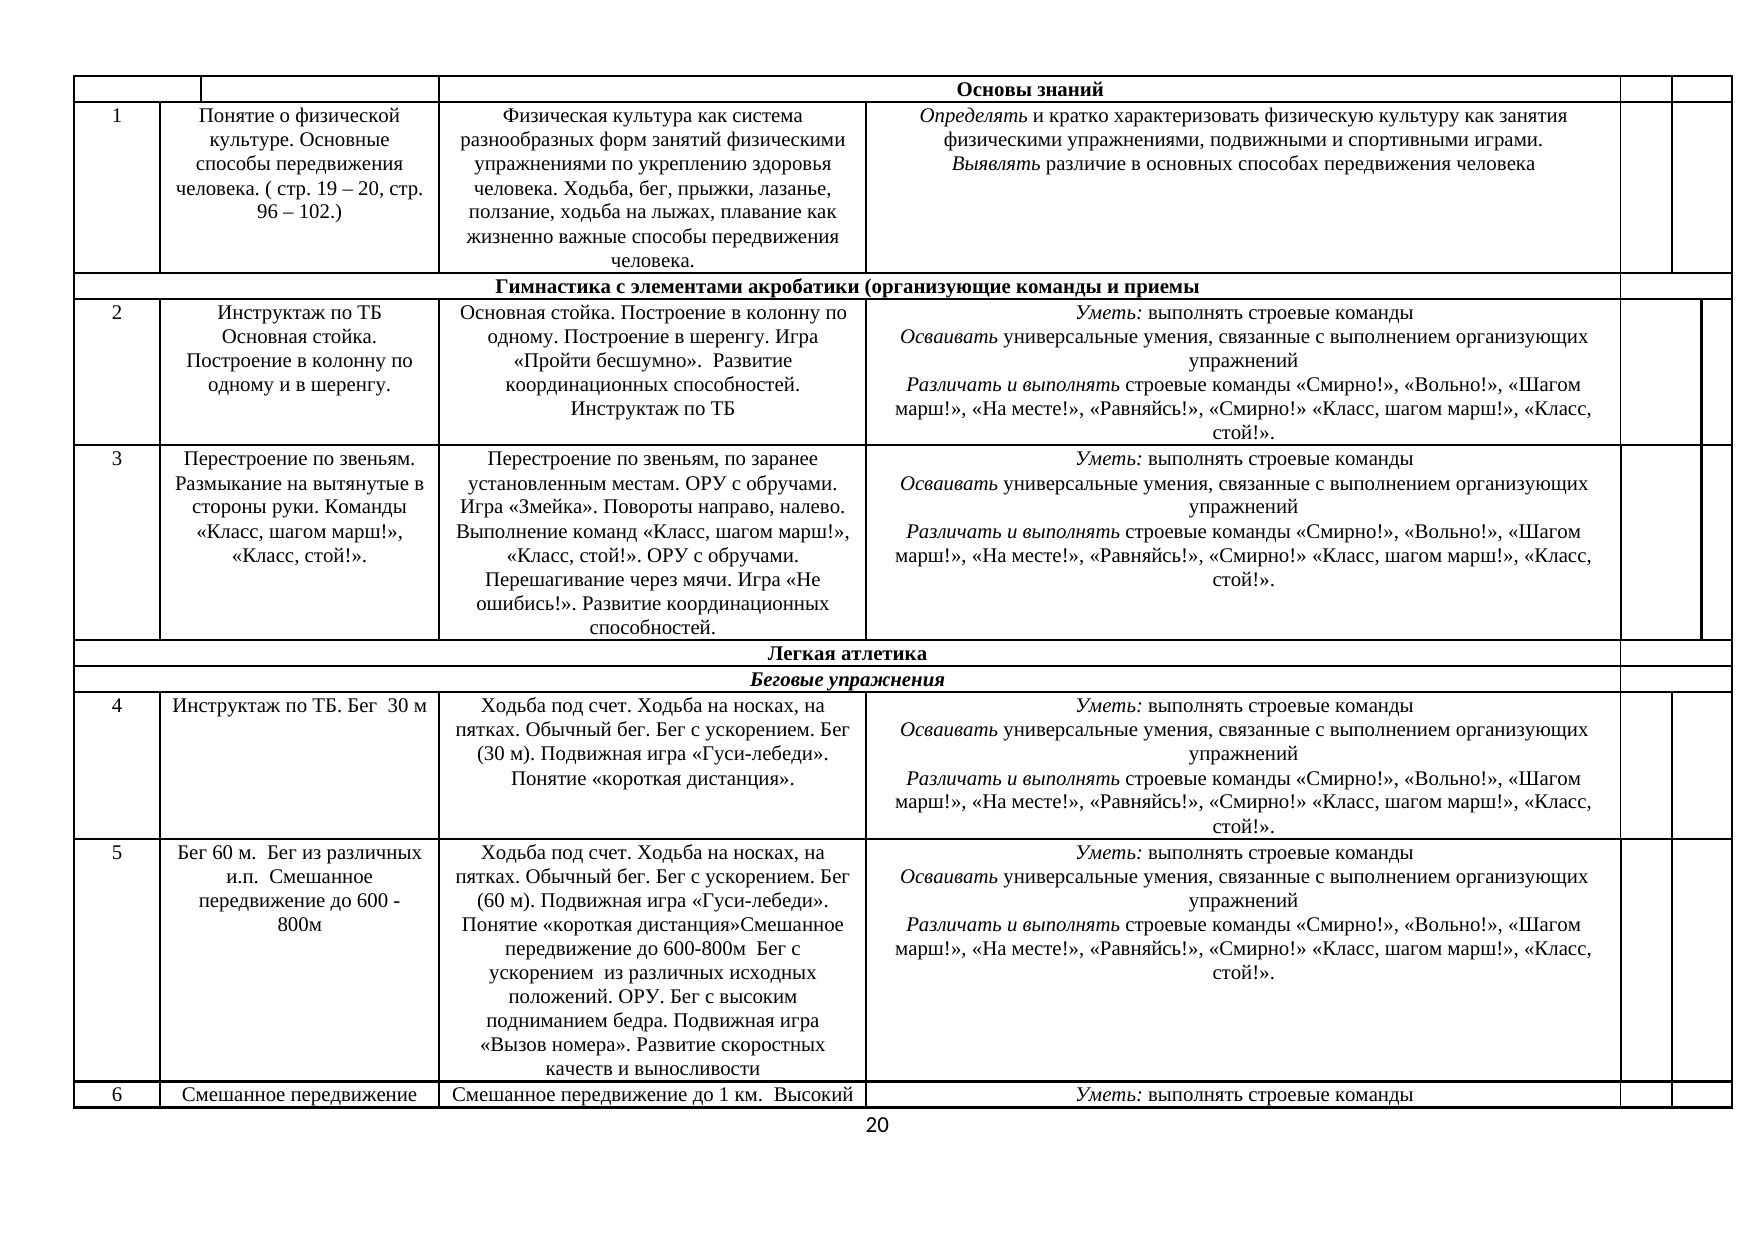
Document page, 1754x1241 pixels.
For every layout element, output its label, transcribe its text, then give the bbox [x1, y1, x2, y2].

table_cell Определять и кратко характеризовать физическую культуру как занятия физическими упражнениями, подвижными и спортивными играми. Выявлять различие в основных способах передвижения человека [867, 103, 1620, 272]
table_cell Перестроение по звеньям. Размыкание на вытянутые в стороны руки. Команды «Класс, шагом марш!», «Класс, стой!». [161, 446, 438, 639]
table_cell Инструктаж по ТБ. Бег 30 м [161, 693, 438, 838]
table_cell Физическая культура как система разнообразных форм занятий физическими упражнениями по укреплению здоровья человека. Ходьба, бег, прыжки, лазанье, ползание, ходьба на лыжах, плавание как жизненно важные способы передвижения человека. [440, 103, 865, 272]
table_cell [1703, 446, 1731, 639]
table_cell [1621, 667, 1731, 691]
table_cell 5 [75, 840, 159, 1080]
table_cell Перестроение по звеньям, по заранее установленным местам. ОРУ с обручами. Игра «Змейка». Повороты направо, налево. Выполнение команд «Класс, шагом марш!», «Класс, стой!». ОРУ с обручами. Перешагивание через мячи. Игра «Не ошибись!». Развитие координационных способностей. [440, 446, 865, 639]
table_cell Бег 60 м. Бег из различных и.п. Смешанное передвижение до 600 - 800м [161, 840, 438, 1080]
table_cell 3 [75, 446, 159, 639]
table_cell 1 [75, 103, 159, 272]
table_cell 2 [75, 300, 159, 444]
table_cell [1673, 77, 1731, 101]
table_cell Понятие о физической культуре. Основные способы передвижения человека. ( стр. 19 – 20, стр. 96 – 102.) [161, 103, 438, 272]
table_cell 4 [75, 693, 159, 838]
table_cell [1621, 300, 1700, 444]
table_cell [1621, 693, 1671, 838]
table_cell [161, 1083, 438, 1106]
table_cell [1621, 274, 1731, 298]
table_cell [1673, 693, 1731, 838]
table_cell [202, 77, 438, 101]
table_cell [1621, 1083, 1671, 1106]
table_cell Легкая атлетика [75, 641, 1620, 665]
table_cell [1622, 446, 1700, 639]
table_cell [75, 77, 200, 101]
table_cell Основная стойка. Построение в колонну по одному. Построение в шеренгу. Игра «Пройти бесшумно». Развитие координационных способностей. Инструктаж по ТБ [440, 300, 865, 444]
table_cell Инструктаж по ТБ Основная стойка. Построение в колонну по одному и в шеренгу. [161, 300, 438, 444]
table_cell [1622, 840, 1671, 1080]
table_cell [1673, 103, 1731, 272]
table_cell [1621, 641, 1731, 665]
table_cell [440, 1083, 865, 1106]
table_cell Гимнастика с элементами акробатики (организующие команды и приемы [75, 274, 1620, 298]
table_cell [1621, 103, 1671, 272]
table_cell 6 [75, 1083, 159, 1106]
table_cell Основы знаний [440, 77, 1620, 101]
table_cell [1673, 840, 1731, 1080]
table_cell [1621, 77, 1671, 101]
table_cell Ходьба под счет. Ходьба на носках, на пятках. Обычный бег. Бег с ускорением. Бег (60 м). Подвижная игра «Гуси-лебеди». Понятие «короткая дистанция»Смешанное передвижение до 600-800м Бег с ускорением из различных исходных положений. ОРУ. Бег с высоким подниманием бедра. Подвижная игра «Вызов номера». Развитие скоростных качеств и выносливости [440, 840, 865, 1080]
table_cell [1703, 300, 1731, 444]
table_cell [867, 1083, 1620, 1106]
table_cell [1673, 1083, 1731, 1106]
table_cell Ходьба под счет. Ходьба на носках, на пятках. Обычный бег. Бег с ускорением. Бег (30 м). Подвижная игра «Гуси-лебеди». Понятие «короткая дистанция». [440, 693, 865, 838]
table_cell Беговые упражнения [75, 667, 1620, 691]
